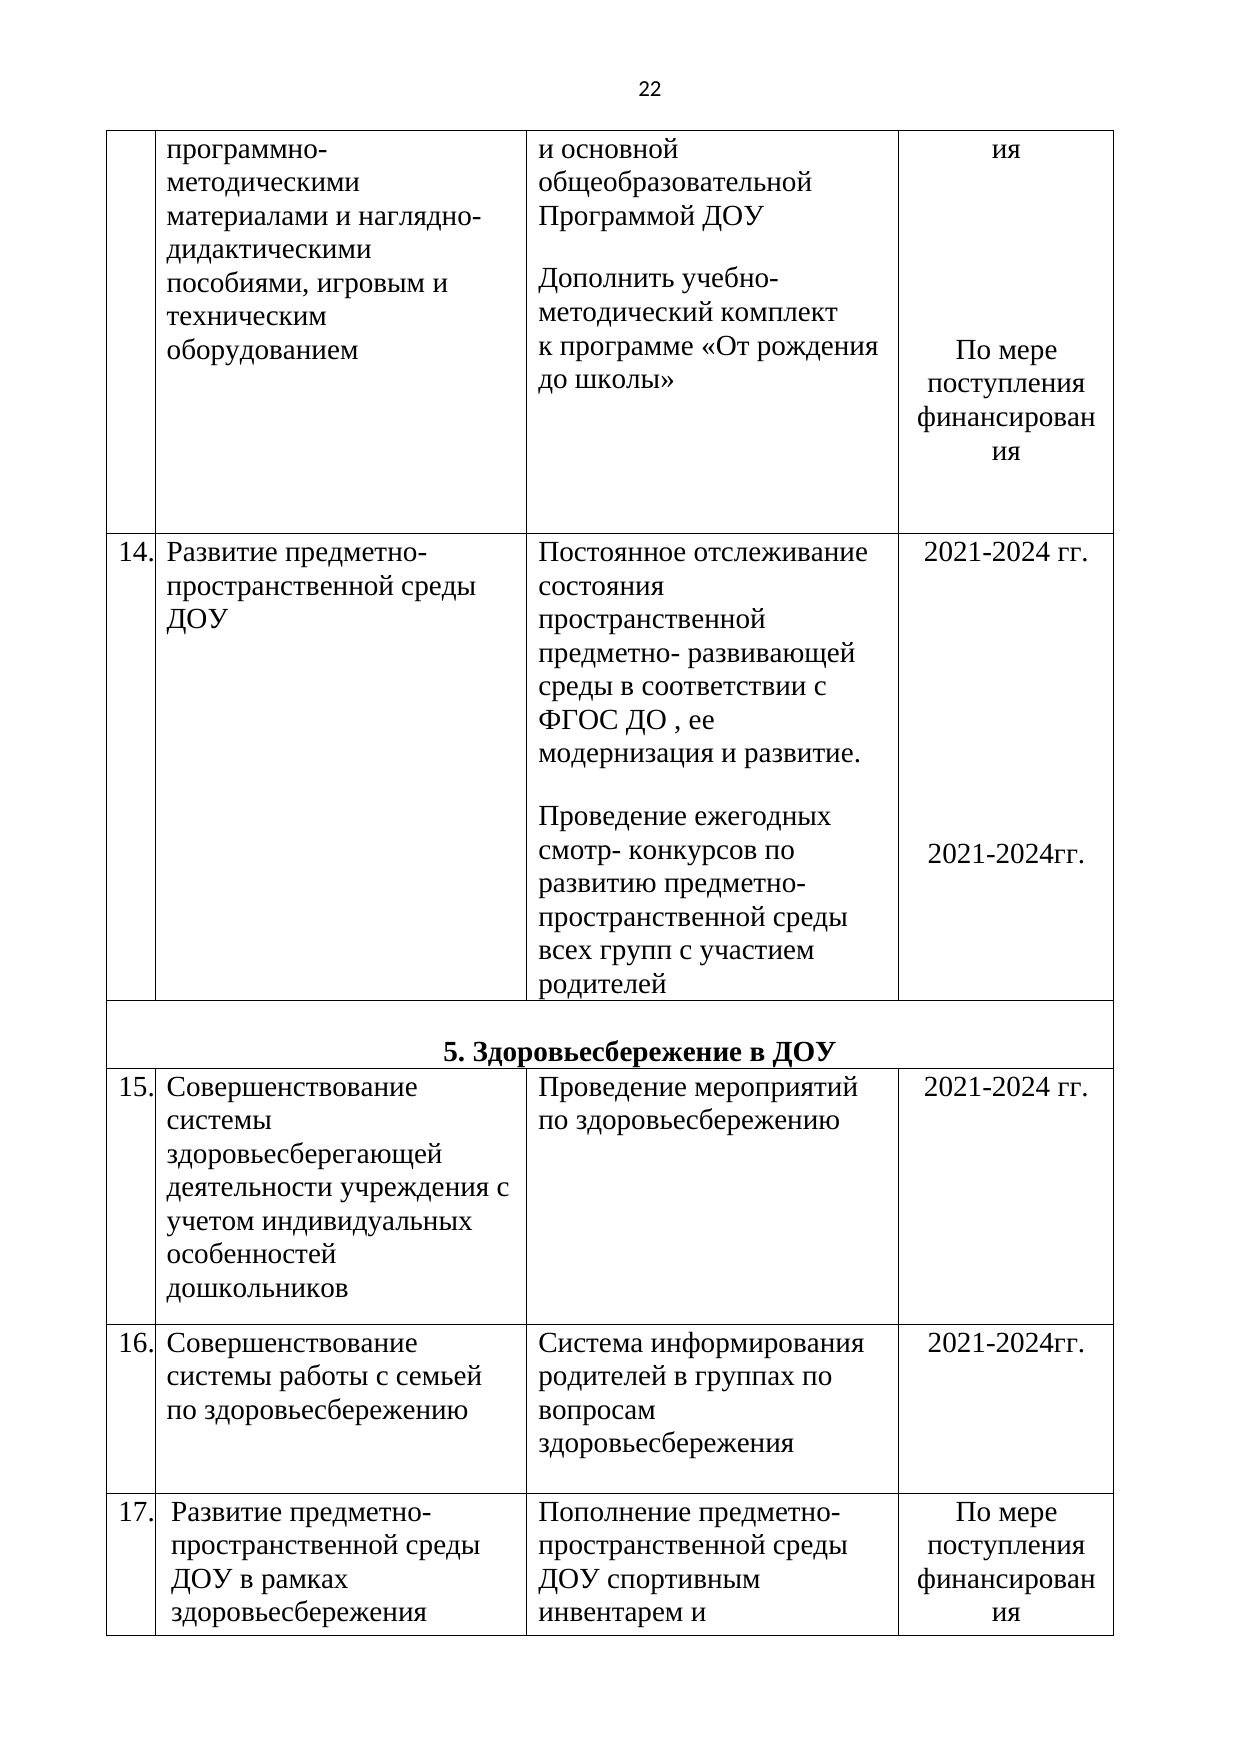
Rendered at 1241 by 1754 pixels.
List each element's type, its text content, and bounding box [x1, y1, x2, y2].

table_cell Совершенствование системы работы с семьей по здоровьесбережению [156, 1325, 526, 1493]
table_cell Система информирования родителей в группах по вопросам здоровьесбережения [527, 1325, 898, 1493]
table_cell [107, 534, 155, 999]
table_cell [107, 1494, 155, 1635]
table_cell 2021-2024 гг. [899, 1069, 1113, 1324]
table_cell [156, 1494, 526, 1635]
table_cell Развитие предметно-пространственной среды ДОУ [156, 534, 526, 999]
table_cell Совершенствование системы здоровьесберегающей деятельности учреждения с учетом индивидуальных особенностей дошкольников [156, 1069, 526, 1324]
table_cell [107, 1325, 155, 1493]
table_cell 2021-2024 гг. 2021-2024гг. [899, 534, 1113, 999]
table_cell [527, 1494, 898, 1635]
table_cell [107, 1069, 155, 1324]
table_cell [107, 131, 155, 533]
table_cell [899, 131, 1113, 533]
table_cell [899, 1494, 1113, 1635]
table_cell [156, 131, 526, 533]
table_cell Постоянное отслеживание состояния пространственной предметно- развивающей среды в соответствии с ФГОС ДО , ее модернизация и развитие. Проведение ежегодных смотр- конкурсов по развитию предметно-пространственной среды всех групп с участием родителей [527, 534, 898, 999]
table_cell Проведение мероприятий по здоровьесбережению [527, 1069, 898, 1324]
table_cell 2021-2024гг. [899, 1325, 1113, 1493]
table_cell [527, 131, 898, 533]
